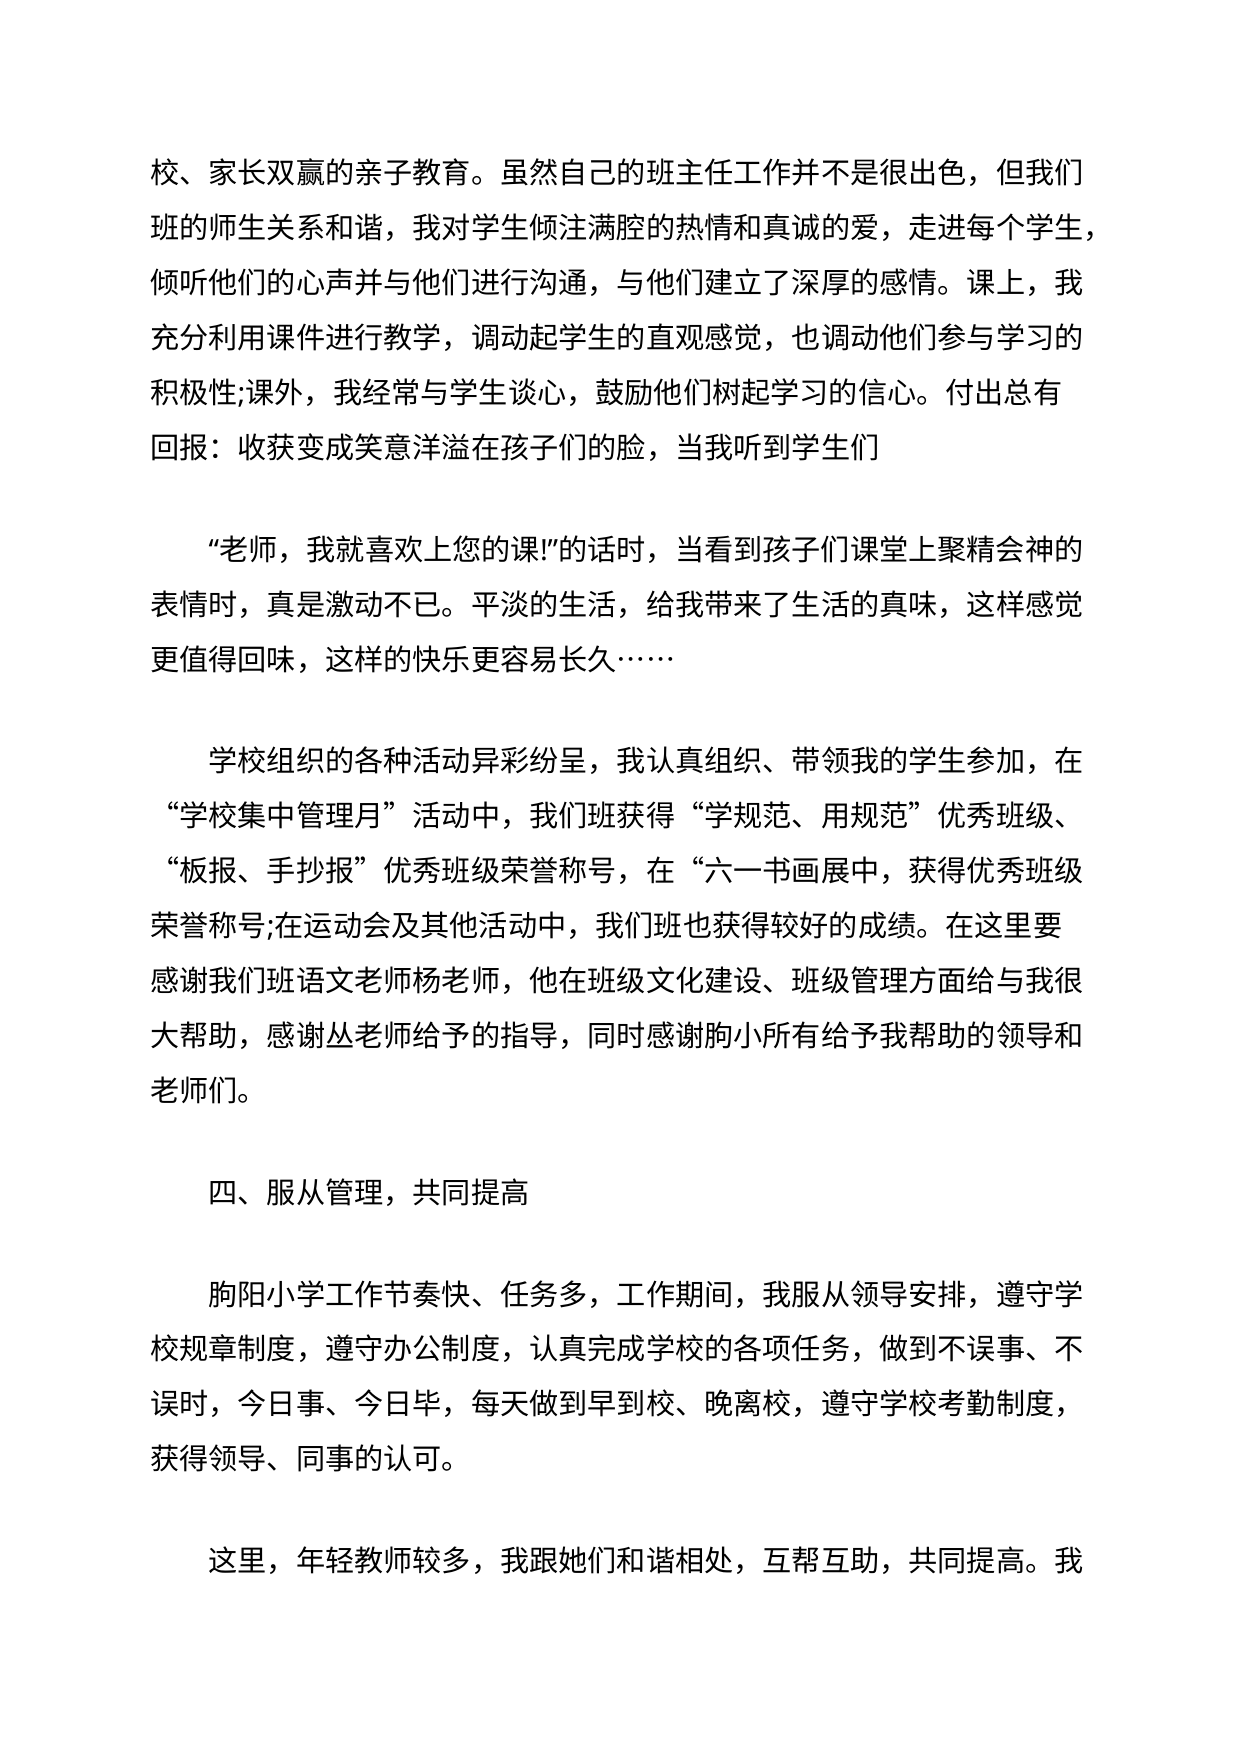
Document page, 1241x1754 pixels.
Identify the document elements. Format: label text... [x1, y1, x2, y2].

text 学校组织的各种活动异彩纷呈，我认真组织、带领我的学生参加，在“学校集中管理月”活动中，我们班获得“学规范、用规范”优秀班级、“板报、手抄报”优秀班级荣誉称号，在“六一书画展中，获得优秀班级荣誉称号;在运动会及其他活动中，我们班也获得较好的成绩。在这里要感谢我们班语文老师杨老师，他在班级文化建设、班级管理方面给与我很大帮助，感谢丛老师给予的指导，同时感谢朐小所有给予我帮助的领导和老师们。 [150, 738, 1090, 1110]
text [150, 1537, 1090, 1580]
text 四、服从管理，共同提高 [150, 1169, 1090, 1212]
text 朐阳小学工作节奏快、任务多，工作期间，我服从领导安排，遵守学校规章制度，遵守办公制度，认真完成学校的各项任务，做到不误事、不误时，今日事、今日毕，每天做到早到校、晚离校，遵守学校考勤制度，获得领导、同事的认可。 [150, 1271, 1090, 1478]
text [150, 150, 1090, 467]
text “老师，我就喜欢上您的课!”的话时，当看到孩子们课堂上聚精会神的表情时，真是激动不已。平淡的生活，给我带来了生活的真味，这样感觉更值得回味，这样的快乐更容易长久…… [150, 526, 1090, 678]
